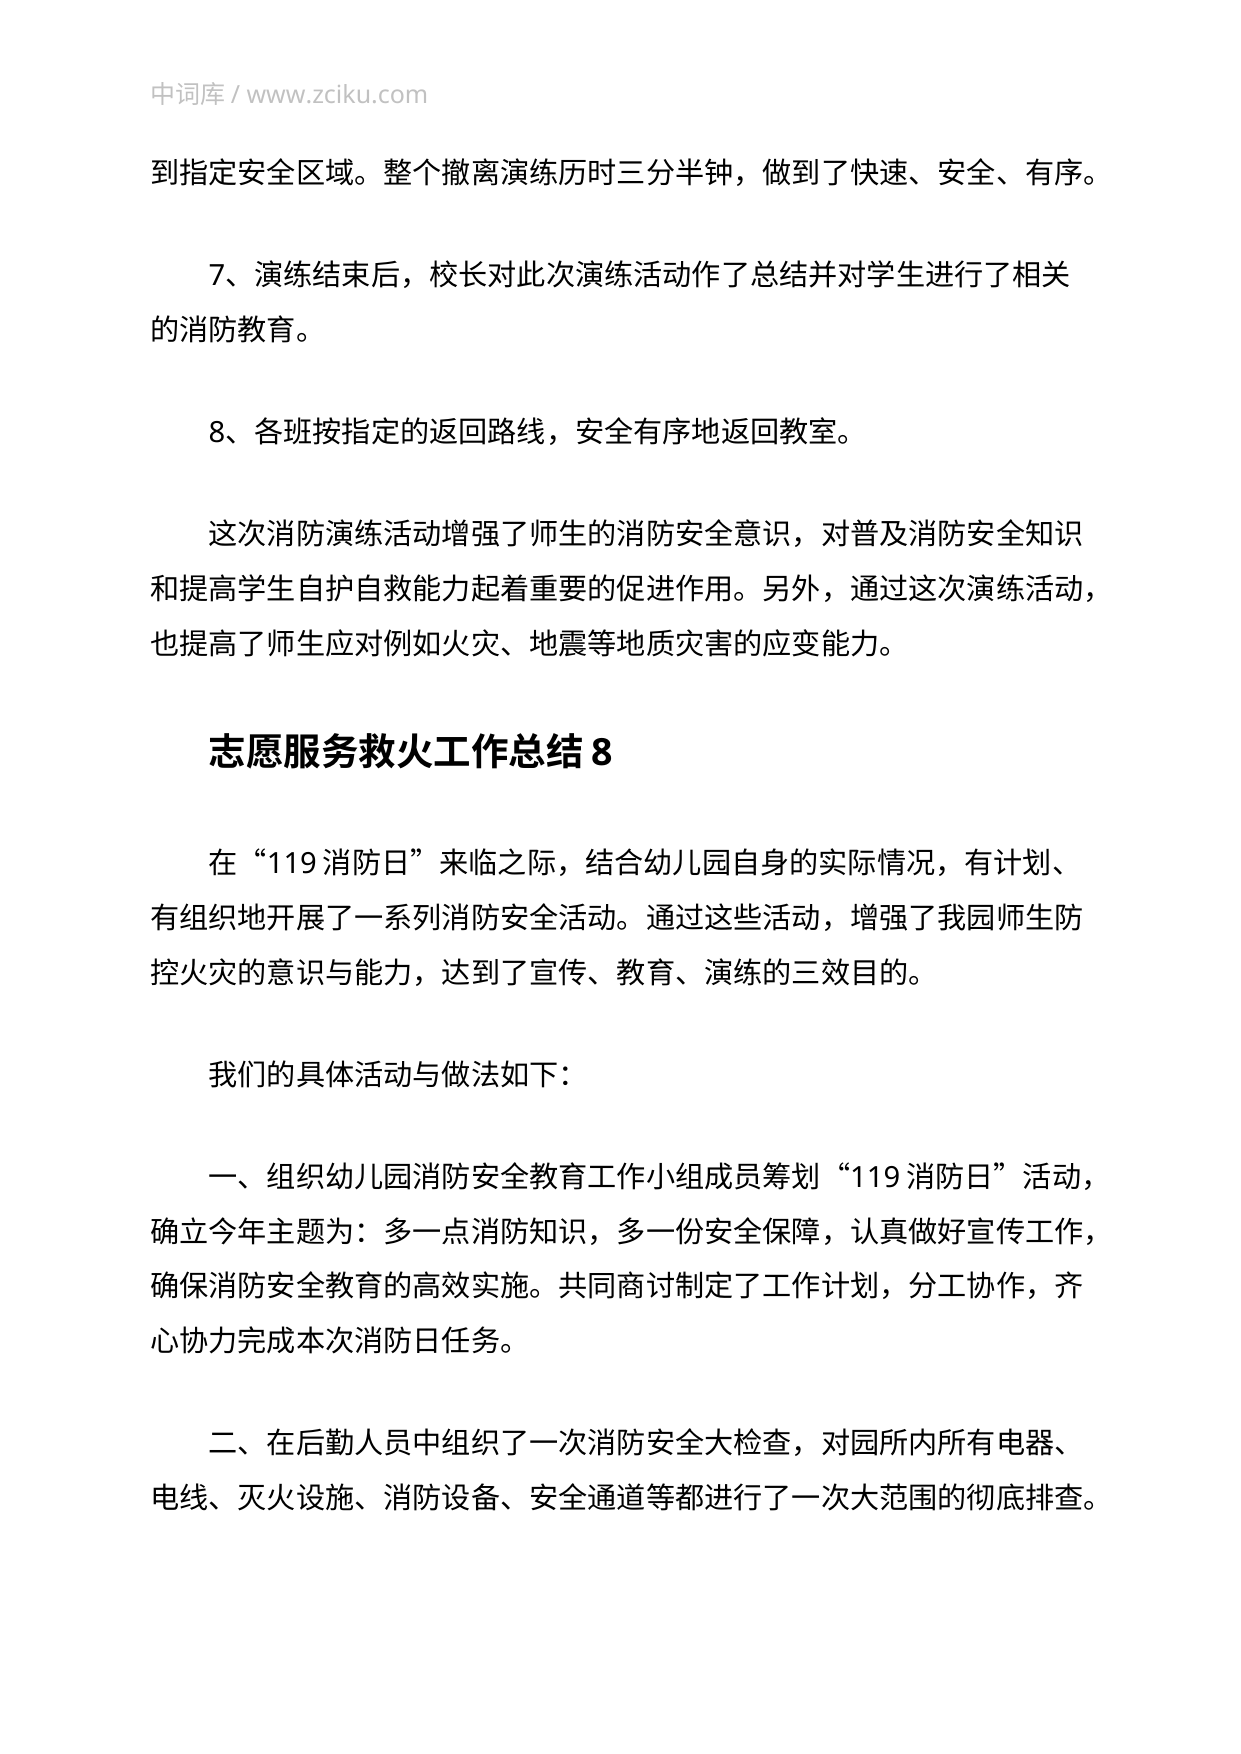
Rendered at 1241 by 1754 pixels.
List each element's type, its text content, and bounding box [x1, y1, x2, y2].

text 在“119消防日”来临之际，结合幼儿园自身的实际情况，有计划、有组织地开展了一系列消防安全活动。通过这些活动，增强了我园师生防控火灾的意识与能力，达到了宣传、教育、演练的三效目的。 [150, 840, 1090, 992]
text 一、组织幼儿园消防安全教育工作小组成员筹划“119消防日”活动，确立今年主题为：多一点消防知识，多一份安全保障，认真做好宣传工作，确保消防安全教育的高效实施。共同商讨制定了工作计划，分工协作，齐心协力完成本次消防日任务。 [150, 1153, 1090, 1360]
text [150, 150, 1090, 192]
text 我们的具体活动与做法如下： [150, 1051, 1090, 1094]
text 这次消防演练活动增强了师生的消防安全意识，对普及消防安全知识和提高学生自护自救能力起着重要的促进作用。另外，通过这次演练活动，也提高了师生应对例如火灾、地震等地质灾害的应变能力。 [150, 511, 1090, 663]
text 志愿服务救火工作总结8 [150, 722, 1090, 777]
text 二、在后勤人员中组织了一次消防安全大检查，对园所内所有电器、电线、灭火设施、消防设备、安全通道等都进行了一次大范围的彻底排查。 [150, 1420, 1090, 1517]
text 7、演练结束后，校长对此次演练活动作了总结并对学生进行了相关的消防教育。 [150, 252, 1090, 349]
text 8、各班按指定的返回路线，安全有序地返回教室。 [150, 408, 1090, 451]
